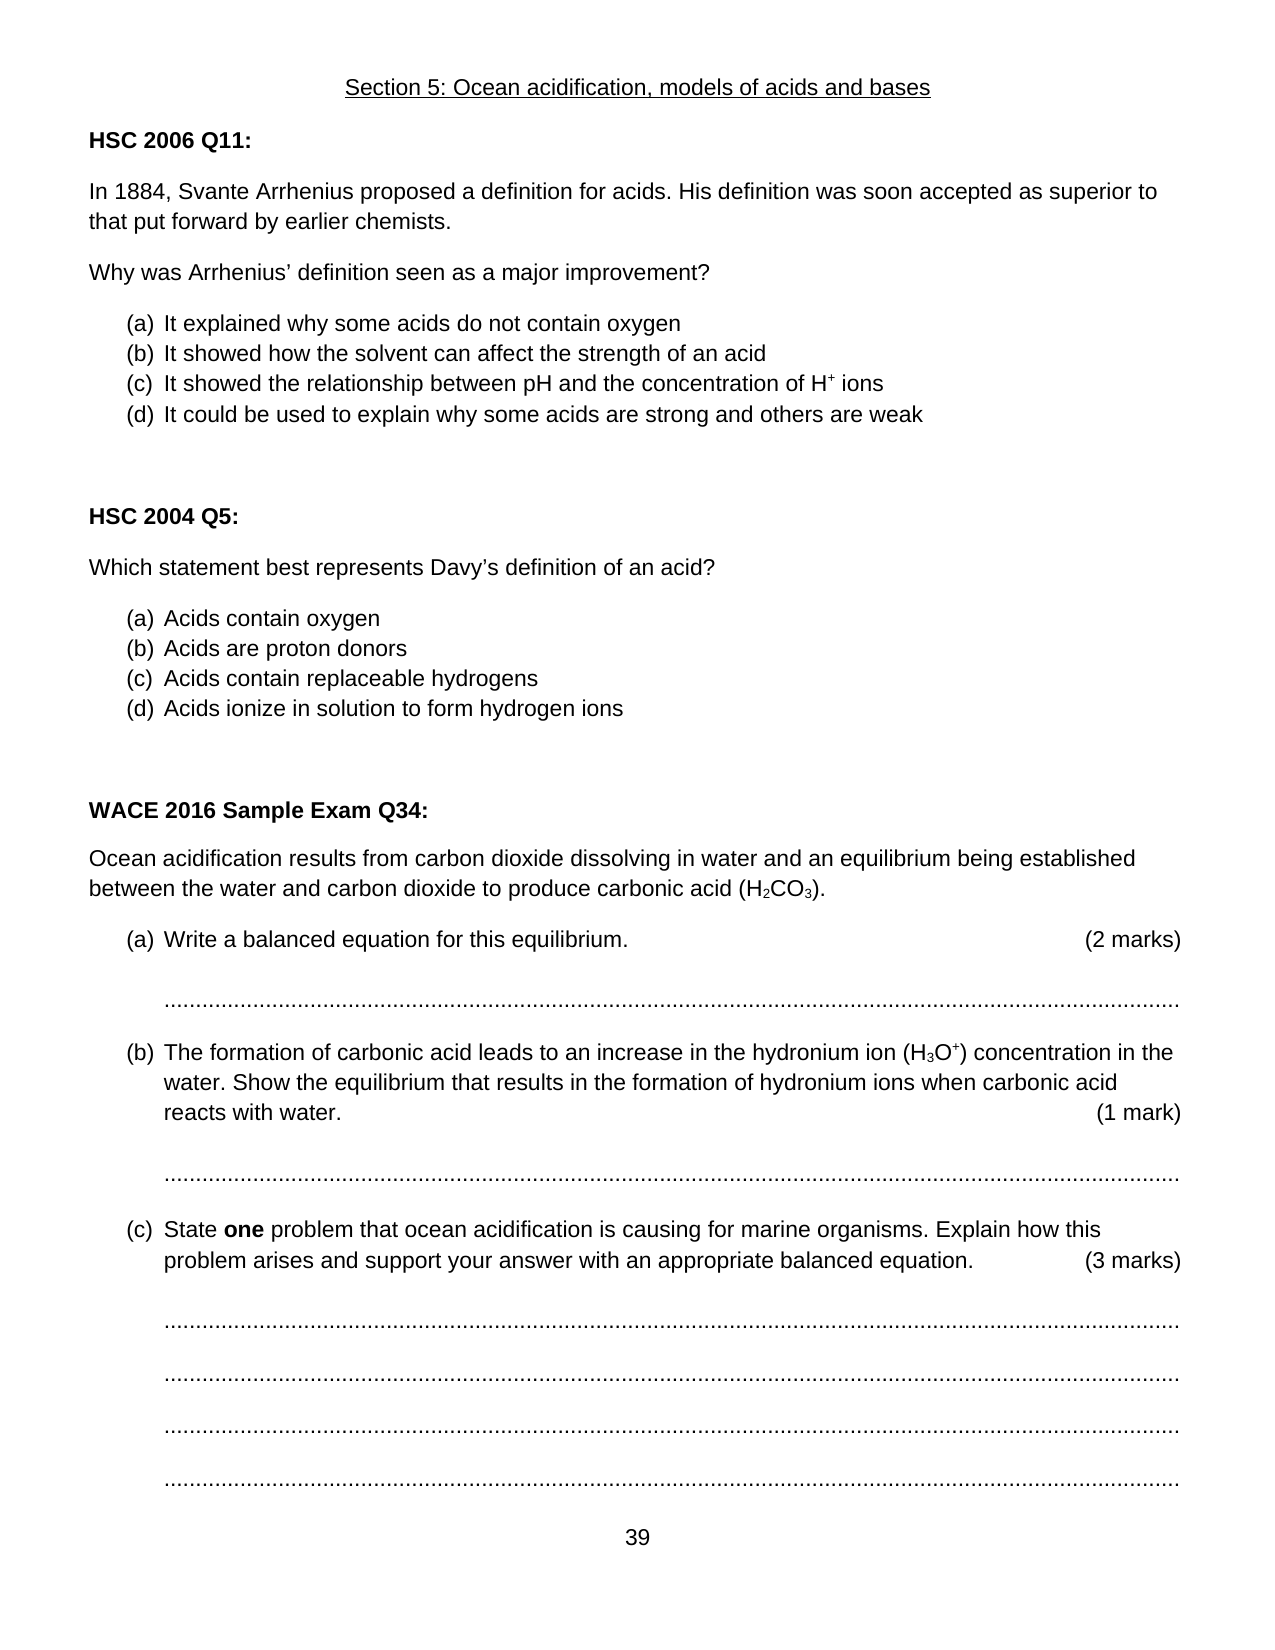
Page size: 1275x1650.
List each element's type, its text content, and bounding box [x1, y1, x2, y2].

list Acids contain oxygen [126, 605, 1186, 631]
text HSC 2004 Q5: [89, 503, 1186, 529]
list It explained why some acids do not contain oxygen [126, 310, 1186, 336]
text Which statement best represents Davy’s definition of an acid? [89, 554, 1186, 580]
list The formation of carbonic acid leads to an increase in the hydronium ion (H3O+) concentration in the water. Show the equilibrium that results in the formation of hydronium ions when carbonic acid reacts with water. (1 mark) [126, 1039, 1186, 1126]
list Acids ionize in solution to form hydrogen ions [126, 695, 1186, 722]
list State one problem that ocean acidification is causing for marine organisms. Explain how this problem arises and support your answer with an appropriate balanced equation. (3 marks) [126, 1216, 1186, 1273]
text Why was Arrhenius’ definition seen as a major improvement? [89, 259, 1186, 285]
text HSC 2006 Q11: [89, 127, 1186, 153]
text In 1884, Svante Arrhenius proposed a definition for acids. His definition was soon accepted as superior to that put forward by earlier chemists. [89, 178, 1186, 234]
text Ocean acidification results from carbon dioxide dissolving in water and an equilibrium being established between the water and carbon dioxide to produce carbonic acid (H2CO3). [89, 844, 1186, 901]
list It showed the relationship between pH and the concentration of H+ ions [126, 370, 1186, 397]
list Write a balanced equation for this equilibrium. (2 marks) [126, 926, 1186, 952]
list Acids contain replaceable hydrogens [126, 665, 1186, 691]
list It showed how the solvent can affect the strength of an acid [126, 340, 1186, 366]
list It could be used to explain why some acids are strong and others are weak [126, 401, 1186, 427]
list Acids are proton donors [126, 635, 1186, 661]
text WACE 2016 Sample Exam Q34: [89, 797, 1186, 824]
